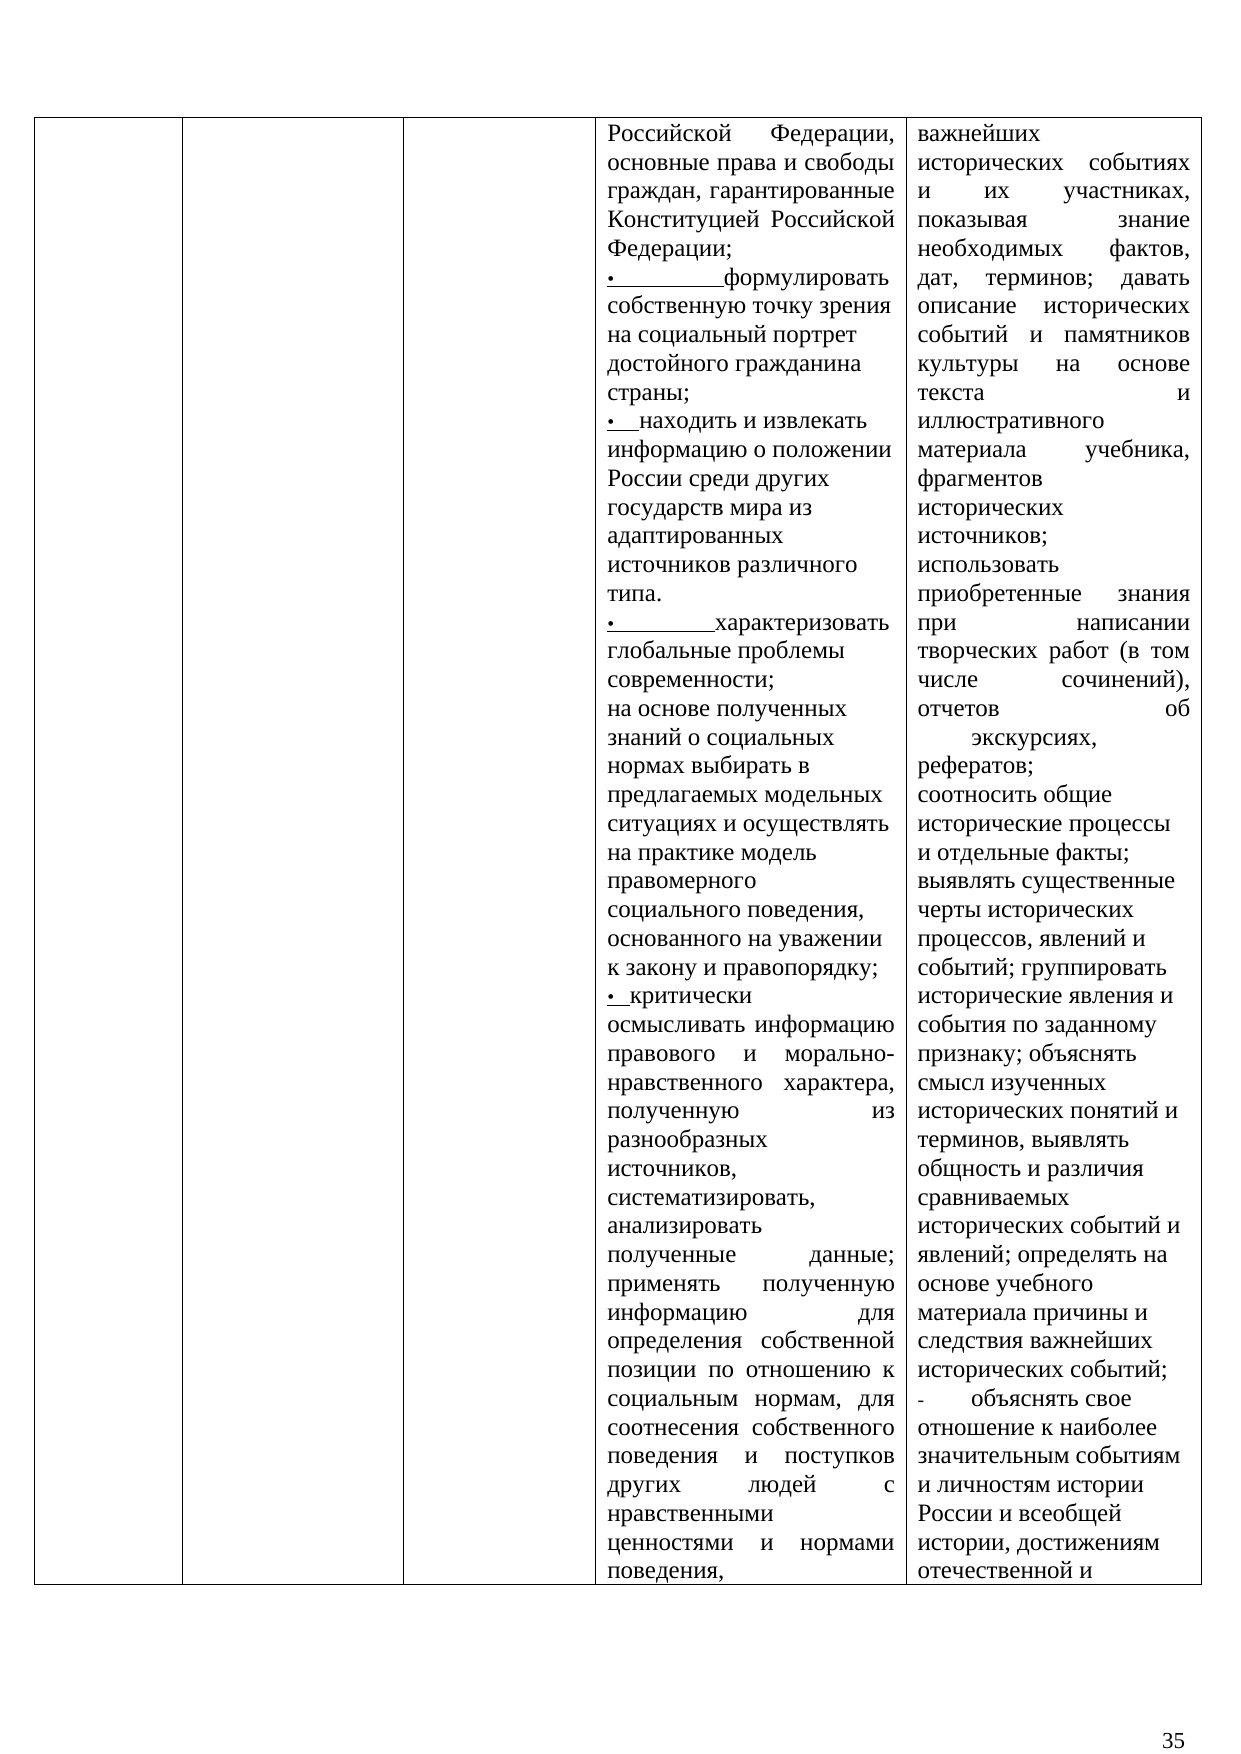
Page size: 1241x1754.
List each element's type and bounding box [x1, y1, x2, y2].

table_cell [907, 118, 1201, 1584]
table_cell [35, 118, 182, 1584]
table_cell [404, 118, 595, 1584]
table_cell [183, 118, 403, 1584]
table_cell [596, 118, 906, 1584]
